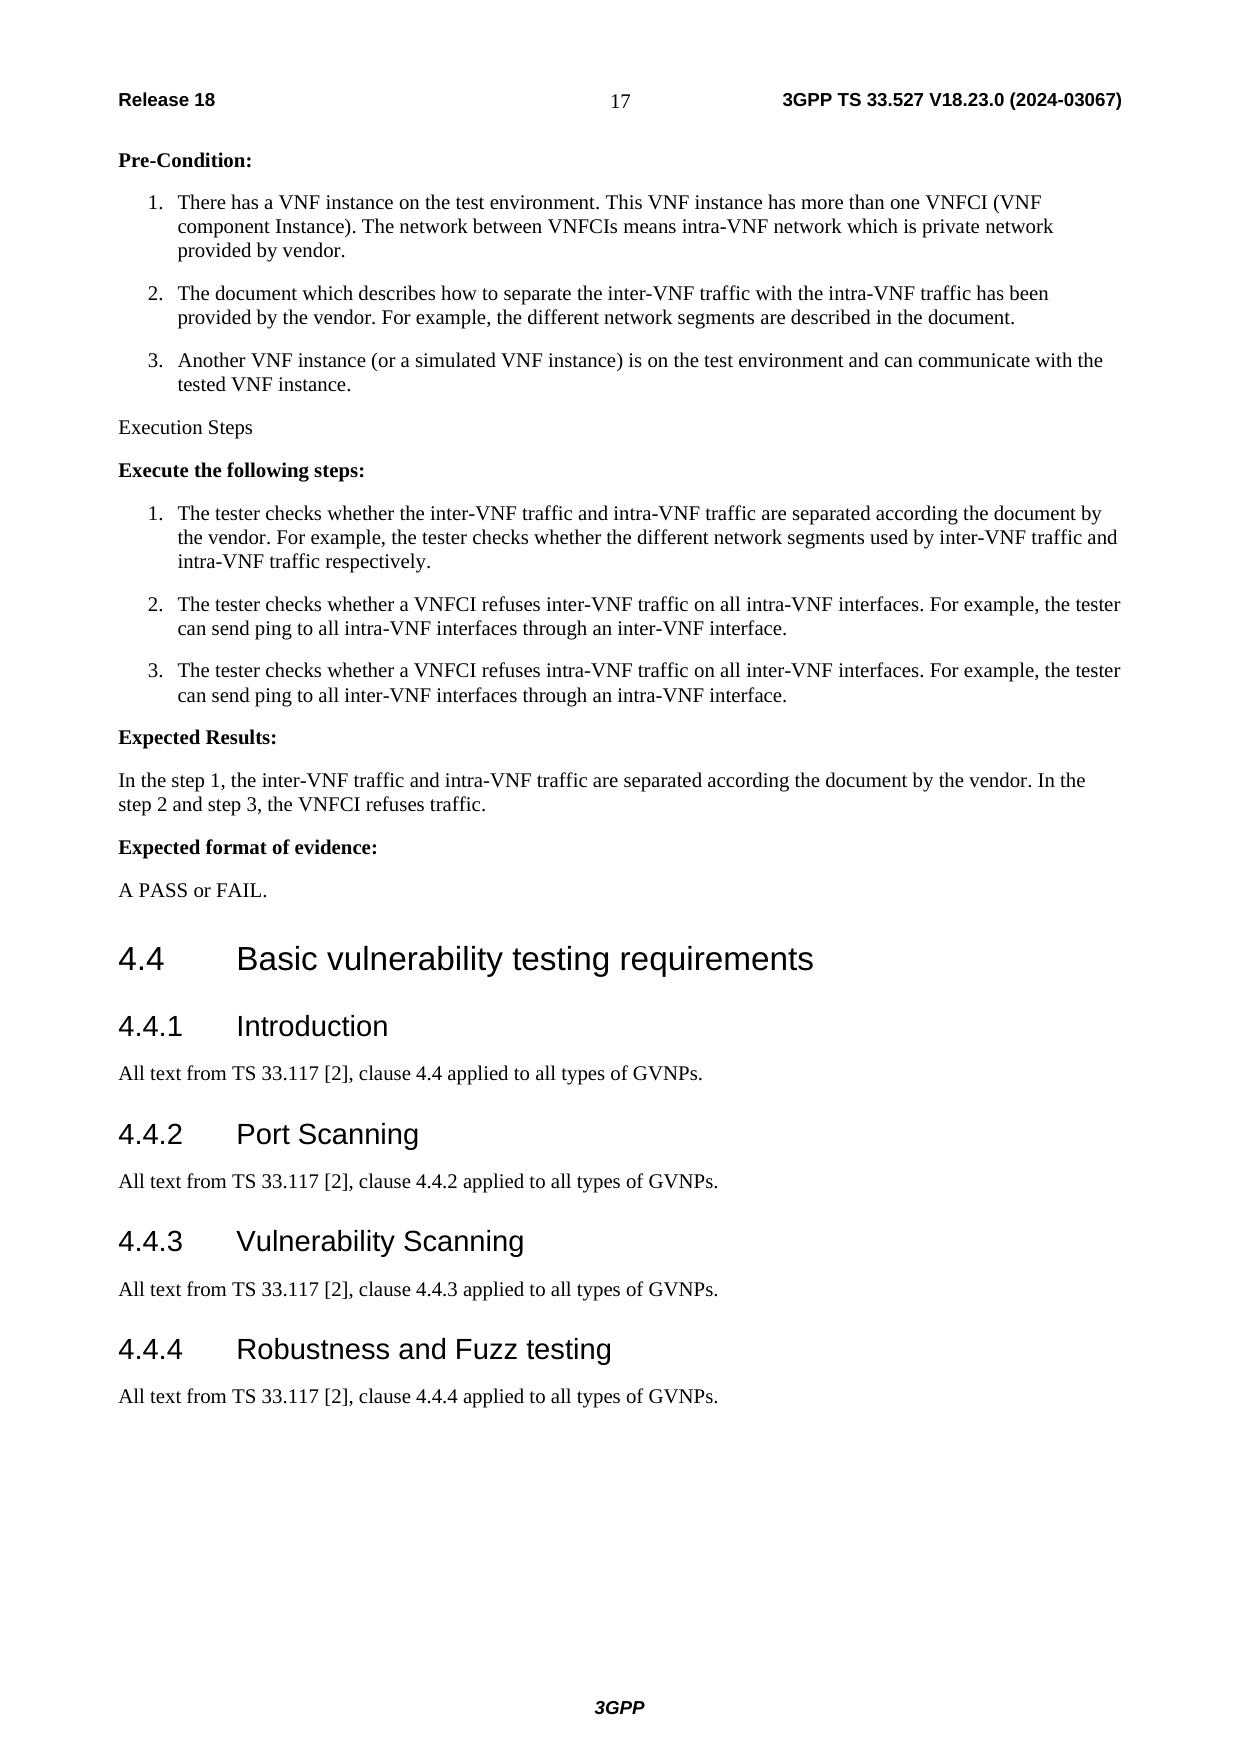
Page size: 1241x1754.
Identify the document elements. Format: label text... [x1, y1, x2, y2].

text 1. The tester checks whether the inter-VNF traffic and intra-VNF traffic are separated according the document by the vendor. For example, the tester checks whether the different network segments used by inter-VNF traffic and intra-VNF traffic respectively. [148, 501, 1122, 573]
text Expected Results: [118, 725, 1122, 749]
text 3. The tester checks whether a VNFCI refuses intra-VNF traffic on all inter-VNF interfaces. For example, the tester can send ping to all inter-VNF interfaces through an intra-VNF interface. [148, 658, 1122, 707]
text 3. Another VNF instance (or a simulated VNF instance) is on the test environment and can communicate with the tested VNF instance. [148, 348, 1122, 396]
text In the step 1, the inter-VNF traffic and intra-VNF traffic are separated according the document by the vendor. In the step 2 and step 3, the VNFCI refuses traffic. [118, 768, 1122, 816]
subtitle 4.4 Basic vulnerability testing requirements [118, 939, 1122, 978]
text All text from TS 33.117 [2], clause 4.4 applied to all types of GVNPs. [118, 1061, 1122, 1085]
subtitle 4.4.4 Robustness and Fuzz testing [118, 1332, 1122, 1365]
text 2. The tester checks whether a VNFCI refuses inter-VNF traffic on all intra-VNF interfaces. For example, the tester can send ping to all intra-VNF interfaces through an inter-VNF interface. [148, 592, 1122, 640]
text 2. The document which describes how to separate the inter-VNF traffic with the intra-VNF traffic has been provided by the vendor. For example, the different network segments are described in the document. [148, 281, 1122, 329]
subtitle 4.4.2 Port Scanning [118, 1117, 1122, 1150]
text Execute the following steps: [118, 458, 1122, 482]
text Expected format of evidence: [118, 835, 1122, 859]
subtitle 4.4.1 Introduction [118, 1009, 1122, 1043]
text Execution Steps [118, 415, 1122, 439]
text 1. There has a VNF instance on the test environment. This VNF instance has more than one VNFCI (VNF component Instance). The network between VNFCIs means intra-VNF network which is private network provided by vendor. [148, 190, 1122, 262]
text All text from TS 33.117 [2], clause 4.4.3 applied to all types of GVNPs. [118, 1277, 1122, 1301]
text Pre-Condition: [118, 147, 1122, 172]
subtitle 4.4.3 Vulnerability Scanning [118, 1224, 1122, 1258]
text All text from TS 33.117 [2], clause 4.4.2 applied to all types of GVNPs. [118, 1169, 1122, 1193]
text A PASS or FAIL. [118, 878, 1122, 902]
text All text from TS 33.117 [2], clause 4.4.4 applied to all types of GVNPs. [118, 1384, 1122, 1408]
